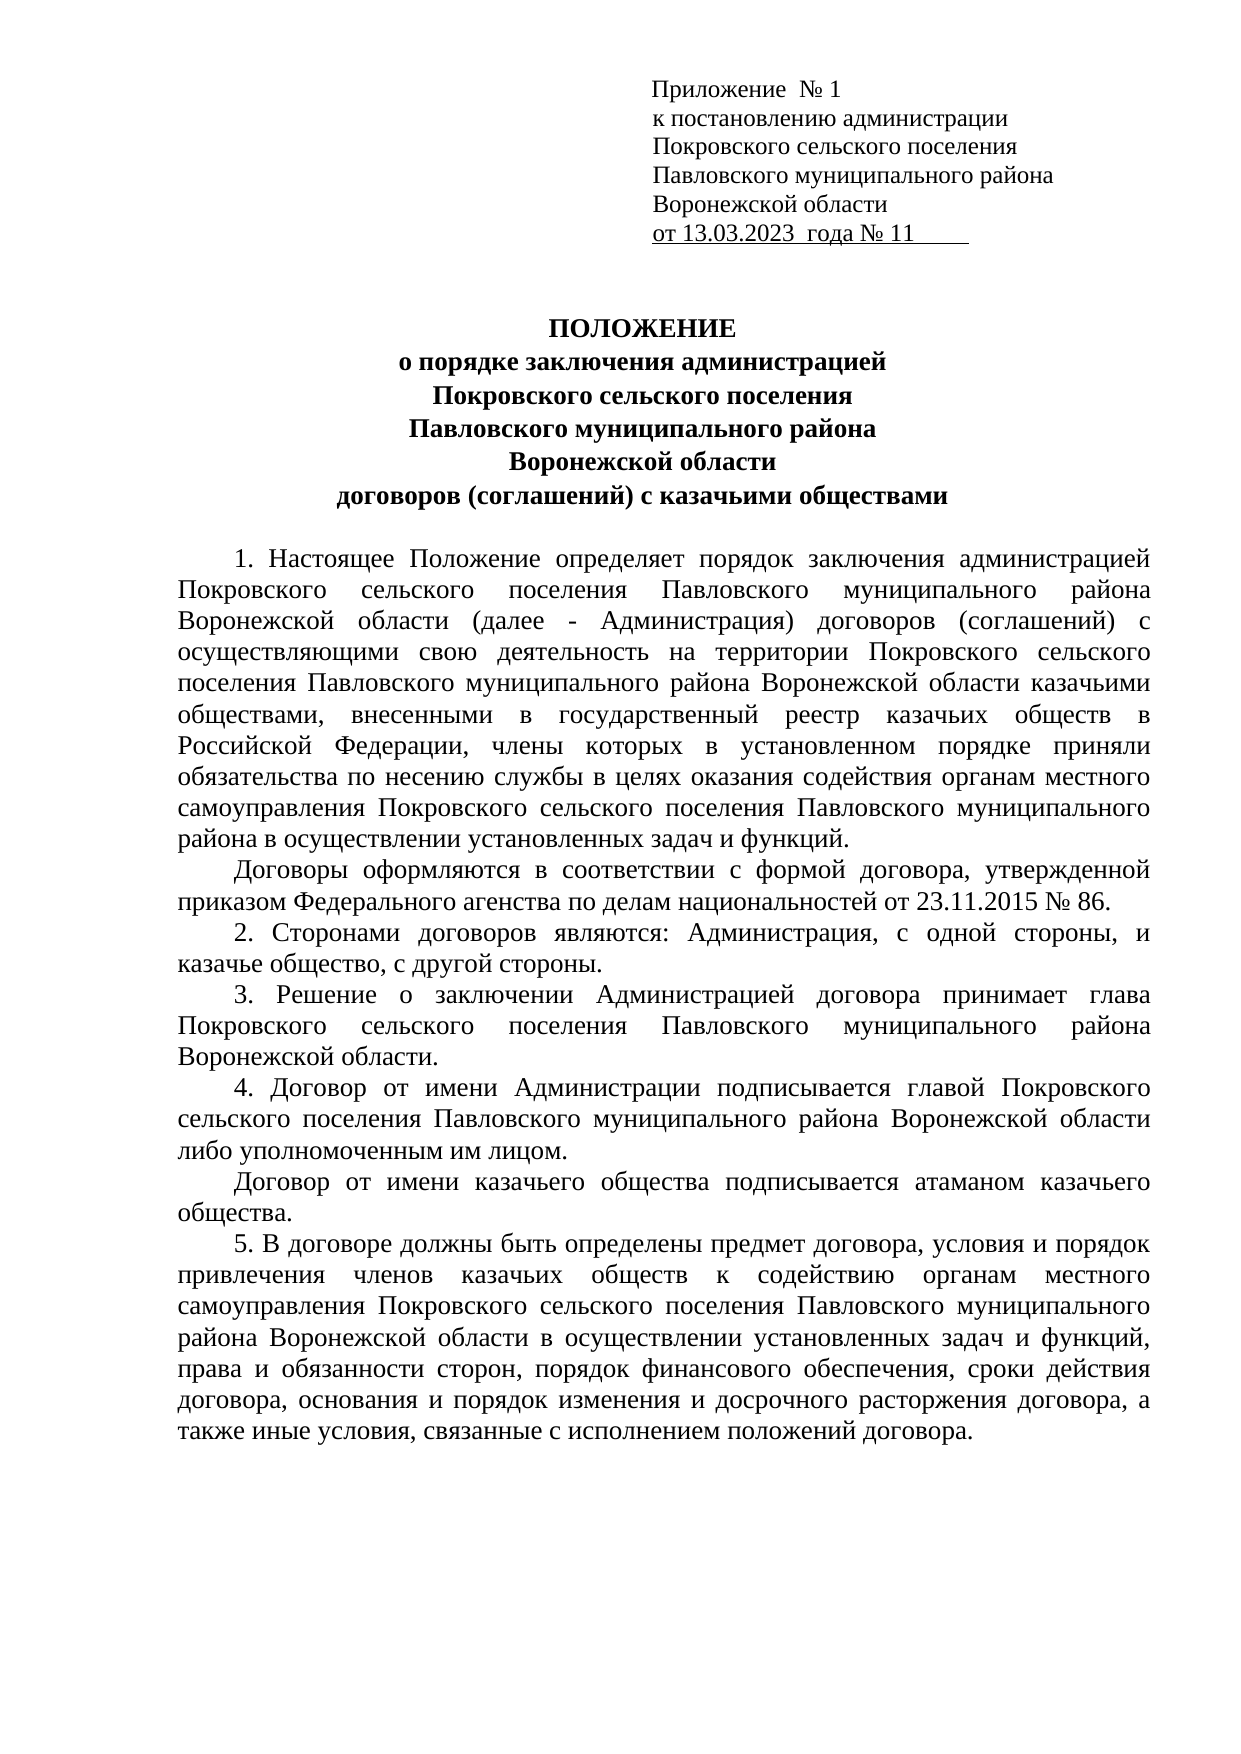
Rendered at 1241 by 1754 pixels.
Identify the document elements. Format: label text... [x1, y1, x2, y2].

text к постановлению администрации [177, 103, 1152, 131]
text Воронежской области [177, 189, 1152, 218]
text 4. Договор от имени Администрации подписывается главой Покровского сельского поселения Павловского муниципального района Воронежской области либо уполномоченным им лицом. [177, 1071, 1152, 1165]
text от 13.03.2023 года № 11 [177, 218, 1152, 246]
text Покровского сельского поселения [177, 131, 1152, 160]
text Покровского сельского поселения [177, 377, 1108, 411]
text Договор от имени казачьего общества подписывается атаманом казачьего общества. [177, 1165, 1152, 1227]
text Приложение № 1 [177, 74, 1152, 103]
text Павловского муниципального района [177, 160, 1152, 189]
text ПОЛОЖЕНИЕ [177, 311, 1108, 344]
text 2. Сторонами договоров являются: Администрация, с одной стороны, и казачье общество, с другой стороны. [177, 916, 1152, 978]
text Воронежской области [177, 444, 1108, 477]
text 3. Решение о заключении Администрацией договора принимает глава Покровского сельского поселения Павловского муниципального района Воронежской области. [177, 978, 1152, 1071]
text 5. В договоре должны быть определены предмет договора, условия и порядок привлечения членов казачьих обществ к содействию органам местного самоуправления Покровского сельского поселения Павловского муниципального района Воронежской области в осуществлении установленных задач и функций, права и обязанности сторон, порядок финансового обеспечения, сроки действия договора, основания и порядок изменения и досрочного расторжения договора, а также иные условия, связанные с исполнением положений договора. [177, 1227, 1152, 1445]
text Договоры оформляются в соответствии с формой договора, утвержденной приказом Федерального агенства по делам национальностей от 23.11.2015 № 86. [177, 853, 1152, 916]
text о порядке заключения администрацией [177, 344, 1108, 377]
text Павловского муниципального района [177, 411, 1108, 444]
text 1. Настоящее Положение определяет порядок заключения администрацией Покровского сельского поселения Павловского муниципального района Воронежской области (далее - Администрация) договоров (соглашений) с осуществляющими свою деятельность на территории Покровского сельского поселения Павловского муниципального района Воронежской области казачьими обществами, внесенными в государственный реестр казачьих обществ в Российской Федерации, члены которых в установленном порядке приняли обязательства по несению службы в целях оказания содействия органам местного самоуправления Покровского сельского поселения Павловского муниципального района в осуществлении установленных задач и функций. [177, 542, 1152, 853]
text договоров (соглашений) с казачьими обществами [177, 477, 1108, 511]
